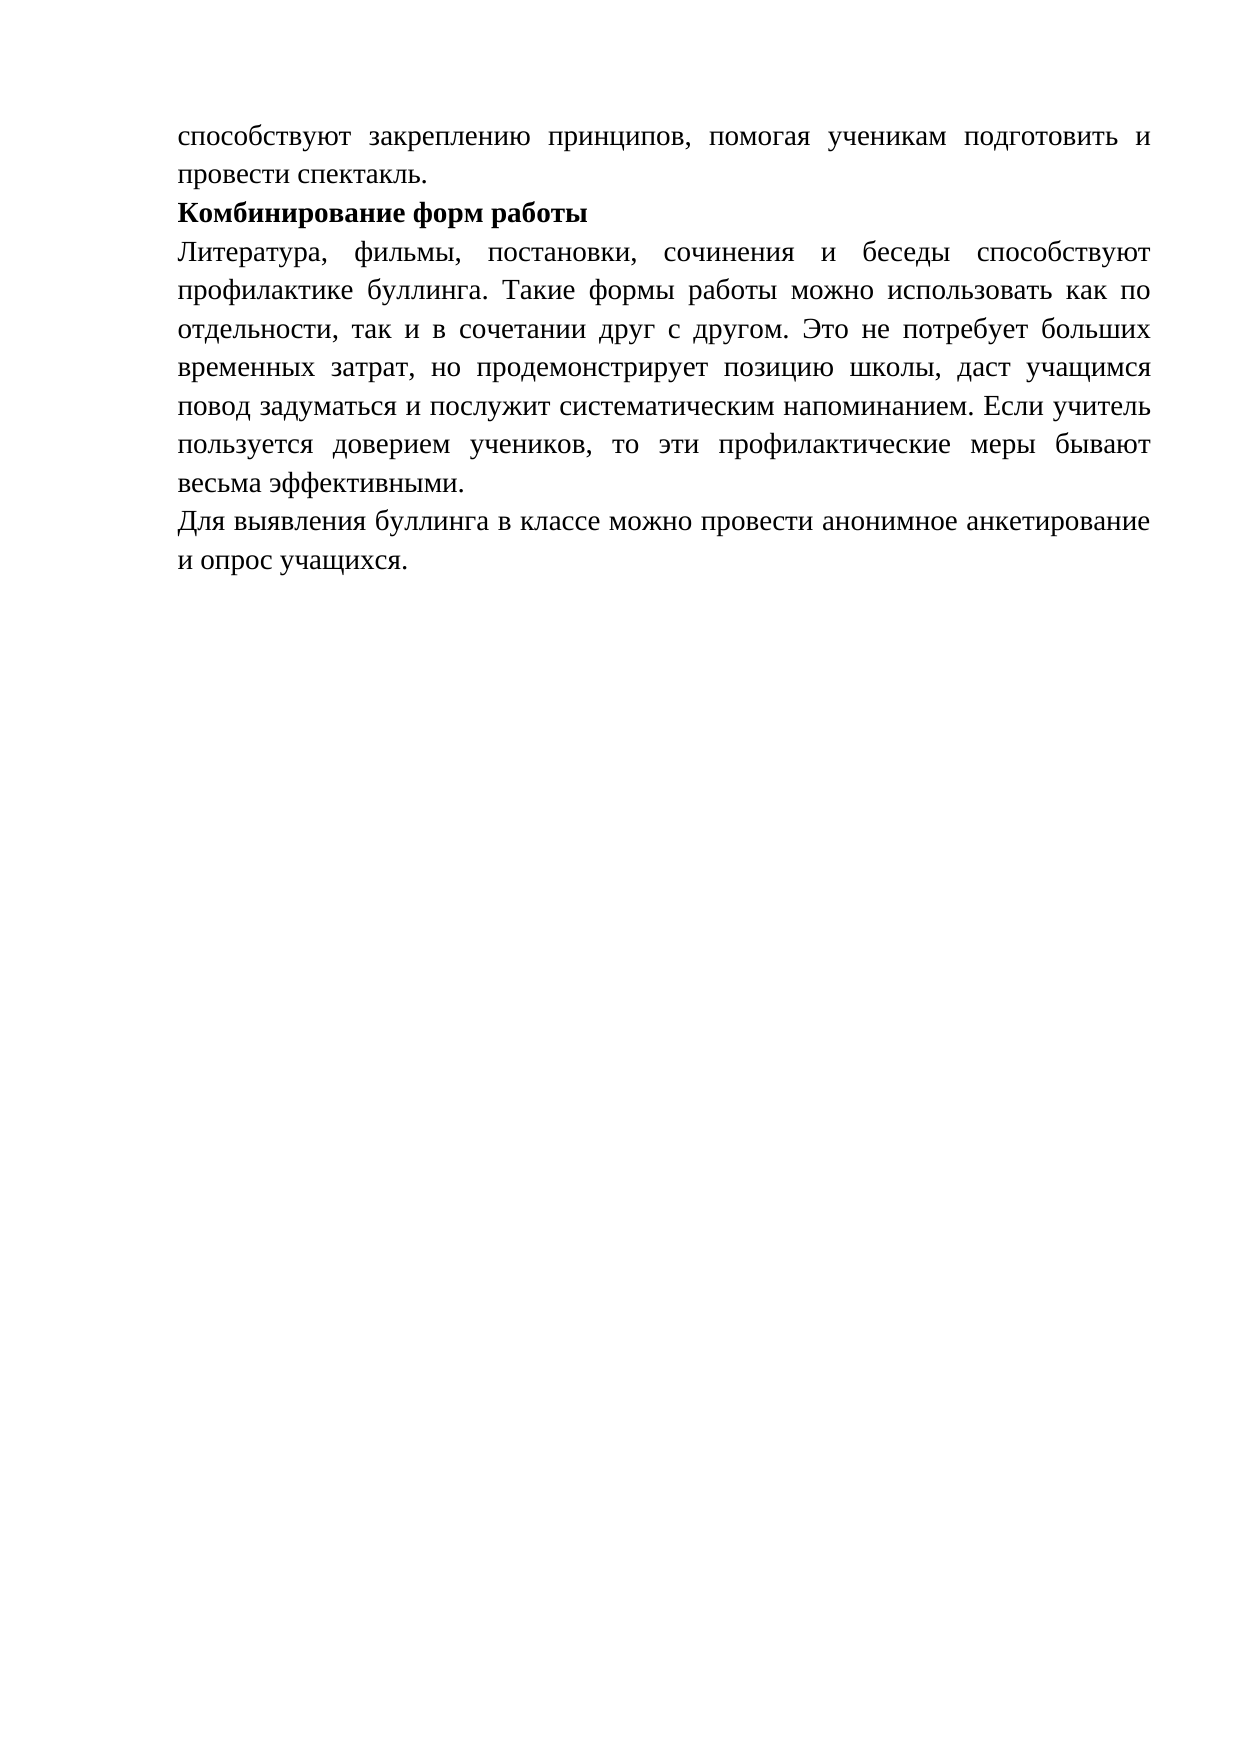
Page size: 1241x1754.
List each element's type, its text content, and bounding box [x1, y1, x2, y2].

text Комбинирование форм работы [177, 195, 1152, 229]
text Литература, фильмы, постановки, сочинения и беседы способствуют профилактике буллинга. Такие формы работы можно использовать как по отдельности, так и в сочетании друг с другом. Это не потребует больших временных затрат, но продемонстрирует позицию школы, даст учащимся повод задуматься и послужит систематическим напоминанием. Если учитель пользуется доверием учеников, то эти профилактические меры бывают весьма эффективными. [177, 234, 1152, 498]
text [177, 118, 1152, 190]
text Для выявления буллинга в классе можно провести анонимное анкетирование и опрос учащихся. [177, 503, 1152, 576]
